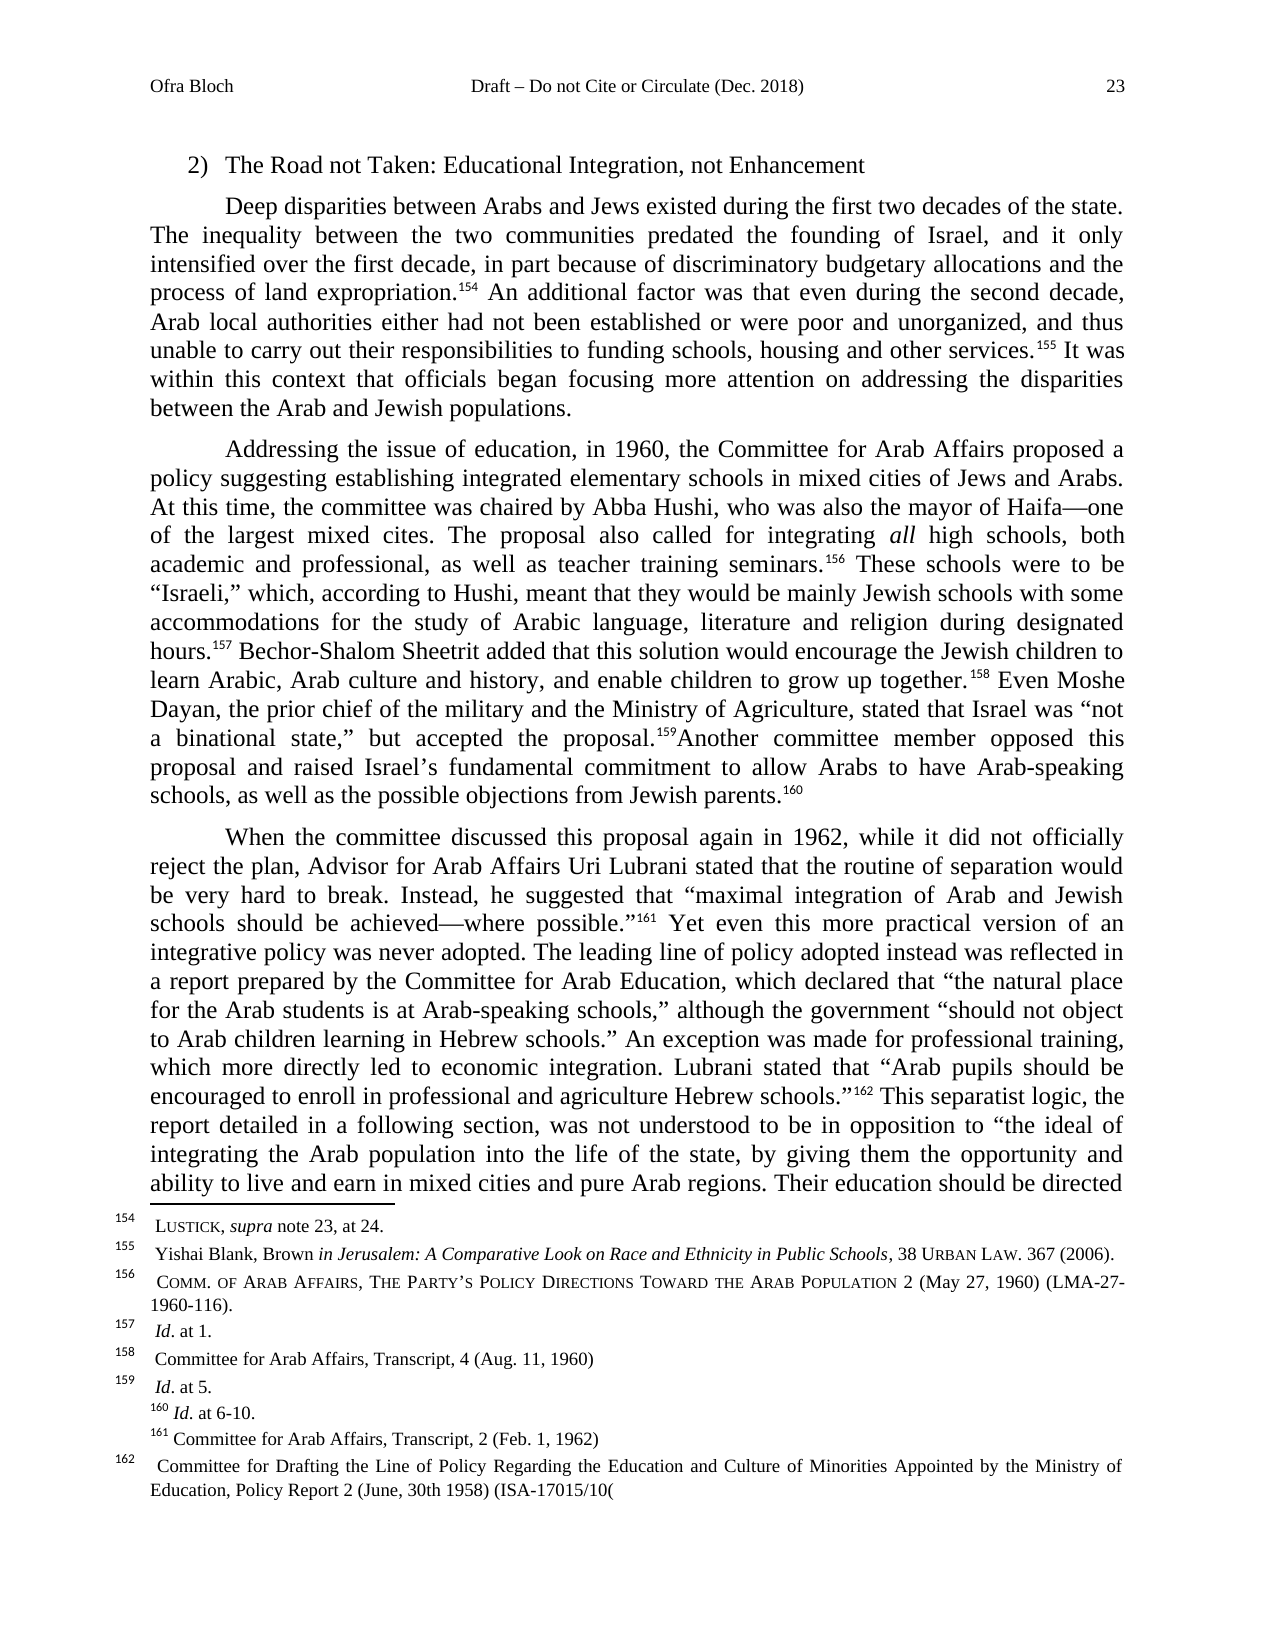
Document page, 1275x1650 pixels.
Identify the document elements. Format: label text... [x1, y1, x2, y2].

text Addressing the issue of education, in 1960, the Committee for Arab Affairs proposed a policy suggesting establishing integrated elementary schools in mixed cities of Jews and Arabs. At this time, the committee was chaired by Abba Hushi, who was also the mayor of Haifa—one of the largest mixed cites. The proposal also called for integrating all high schools, both academic and professional, as well as teacher training seminars. These schools were to be “Israeli,” which, according to Hushi, meant that they would be mainly Jewish schools with some accommodations for the study of Arabic language, literature and religion during designated hours. Bechor-Shalom Sheetrit added that this solution would encourage the Jewish children to learn Arabic, Arab culture and history, and enable children to grow up together. Even Moshe Dayan, the prior chief of the military and the Ministry of Agriculture, stated that Israel was “not a binational state,” but accepted the proposal.Another committee member opposed this proposal and raised Israel’s fundamental commitment to allow Arabs to have Arab-speaking schools, as well as the possible objections from Jewish parents. [150, 434, 1125, 810]
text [150, 822, 1125, 1197]
text Deep disparities between Arabs and Jews existed during the first two decades of the state. The inequality between the two communities predated the founding of Israel, and it only intensified over the first decade, in part because of discriminatory budgetary allocations and the process of land expropriation. An additional factor was that even during the second decade, Arab local authorities either had not been established or were poor and unorganized, and thus unable to carry out their responsibilities to funding schools, housing and other services. It was within this context that officials began focusing more attention on addressing the disparities between the Arab and Jewish populations. [150, 191, 1125, 422]
list The Road not Taken: Educational Integration, not Enhancement [187, 150, 1125, 179]
